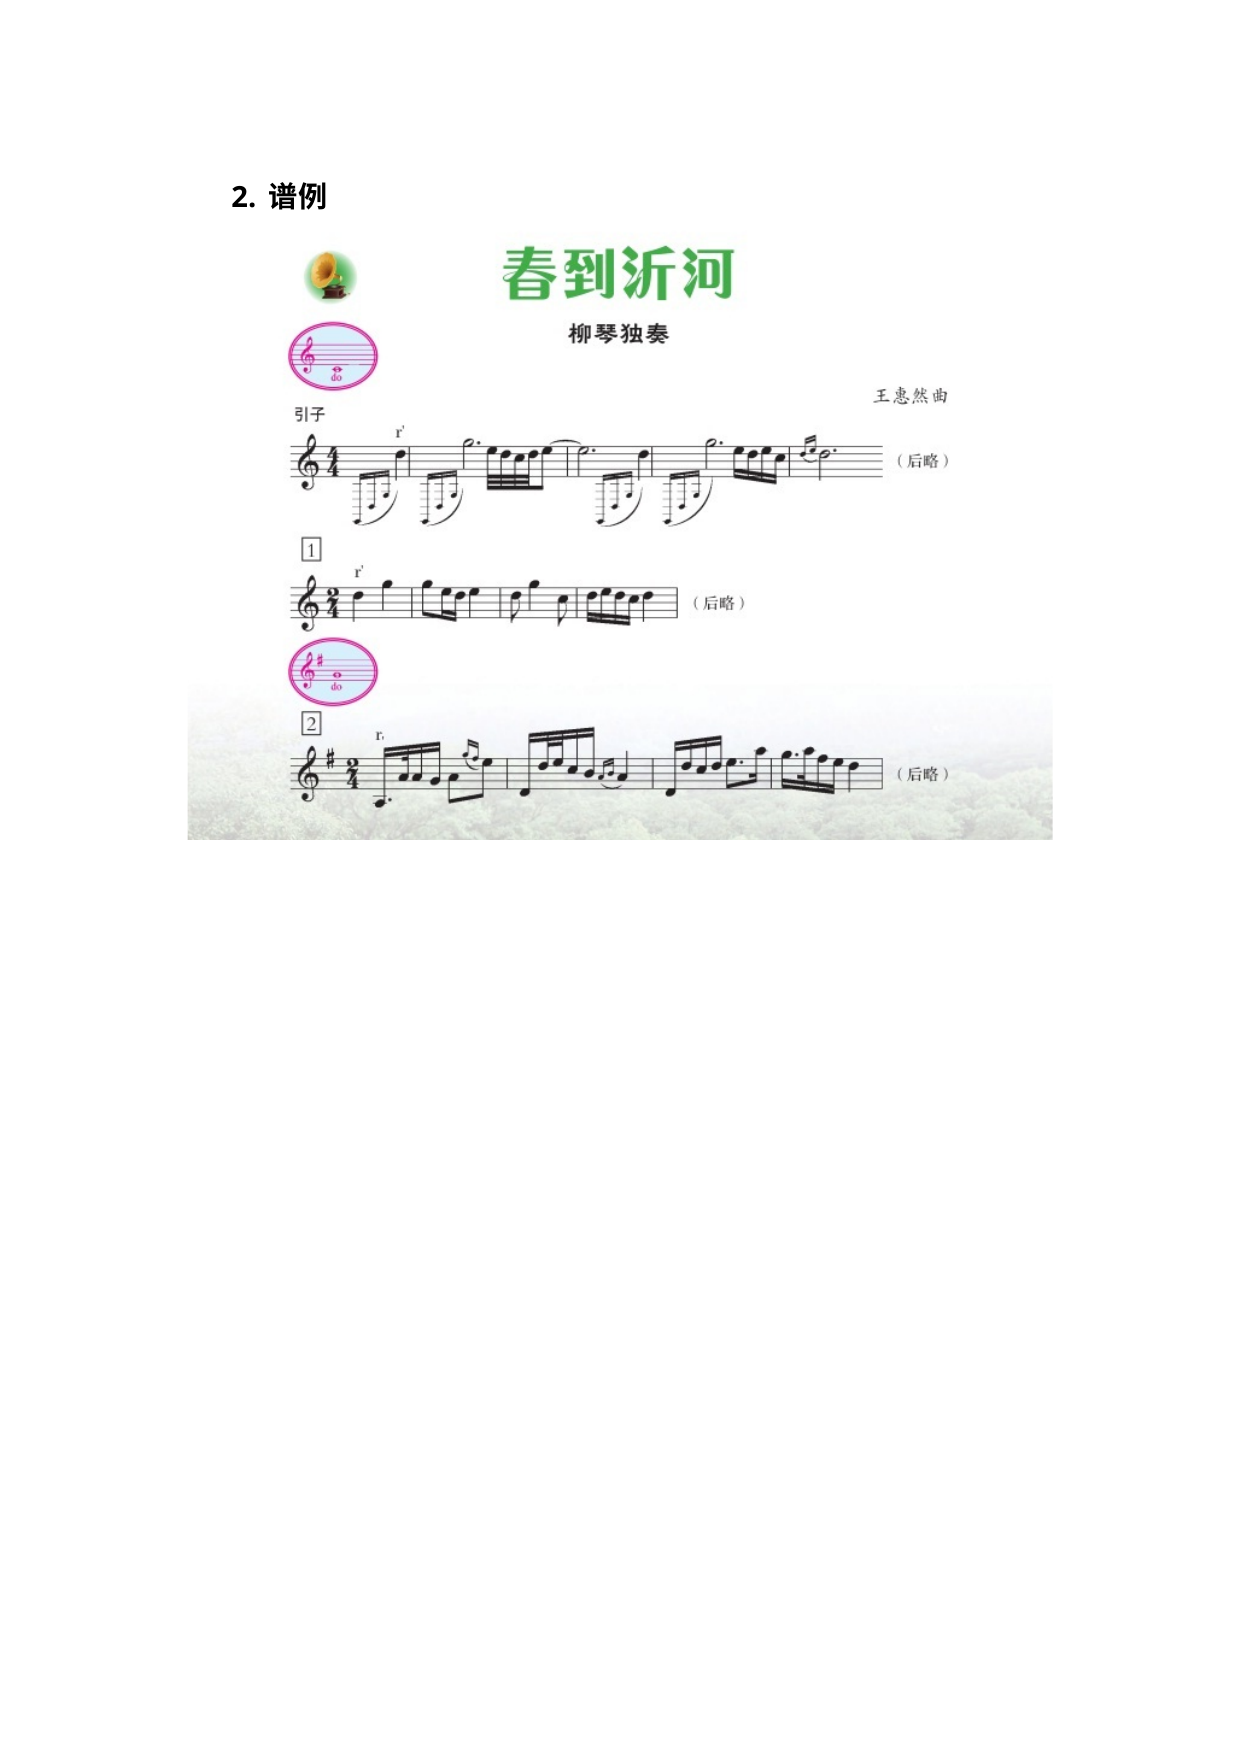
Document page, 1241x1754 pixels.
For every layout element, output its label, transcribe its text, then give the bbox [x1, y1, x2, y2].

picture [187, 227, 1053, 840]
list 谱例 [231, 162, 1053, 227]
